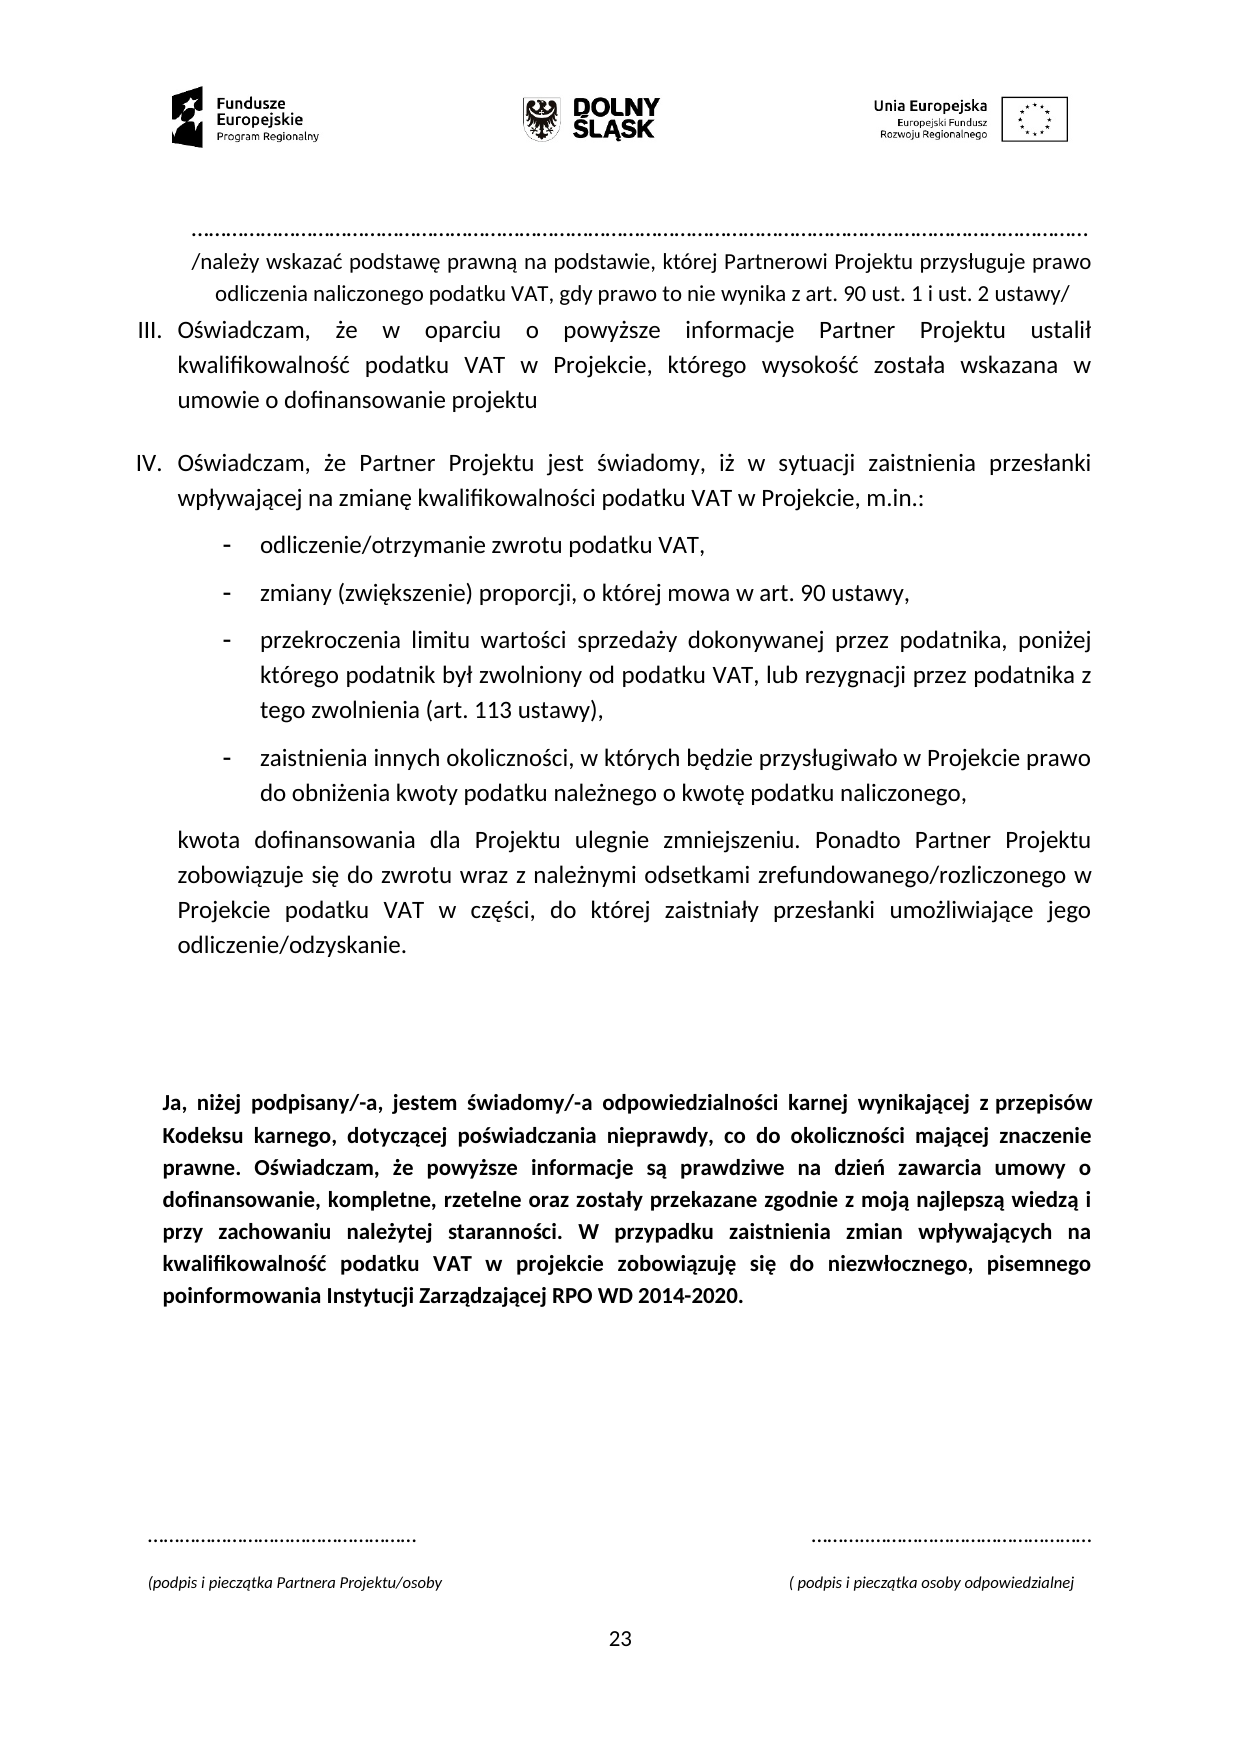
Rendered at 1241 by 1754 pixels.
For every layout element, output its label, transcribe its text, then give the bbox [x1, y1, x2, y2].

text /należy wskazać podstawę prawną na podstawie, której Partnerowi Projektu przysługuje prawo odliczenia naliczonego podatku VAT, gdy prawo to nie wynika z art. 90 ust. 1 i ust. 2 ustawy/ [191, 247, 1093, 307]
text …………………………………………… ………..…………………………………… [148, 1520, 1093, 1548]
list odliczenie/otrzymanie zwrotu podatku VAT, [223, 529, 1093, 560]
list Oświadczam, że Partner Projektu jest świadomy, iż w sytuacji zaistnienia przesłanki wpływającej na zmianę kwalifikowalności podatku VAT w Projekcie, m.in.: [162, 447, 1093, 512]
list przekroczenia limitu wartości sprzedaży dokonywanej przez podatnika, poniżej którego podatnik był zwolniony od podatku VAT, lub rezygnacji przez podatnika z tego zwolnienia (art. 113 ustawy), [223, 624, 1093, 725]
list zmiany (zwiększenie) proporcji, o której mowa w art. 90 ustawy, [223, 577, 1093, 607]
text (podpis i pieczątka Partnera Projektu/osoby ( podpis i pieczątka osoby odpowiedzialnej [148, 1573, 1093, 1593]
list Oświadczam, że w oparciu o powyższe informacje Partner Projektu ustalił kwalifikowalność podatku VAT w Projekcie, którego wysokość została wskazana w umowie o dofinansowanie projektu [162, 314, 1093, 414]
picture [111, 30, 1129, 200]
list zaistnienia innych okoliczności, w których będzie przysługiwało w Projekcie prawo do obniżenia kwoty podatku należnego o kwotę podatku naliczonego, [223, 742, 1093, 807]
text Ja, niżej podpisany/-a, jestem świadomy/-a odpowiedzialności karnej wynikającej z przepisów Kodeksu karnego, dotyczącej poświadczania nieprawdy, co do okoliczności mającej znaczenie prawne. Oświadczam, że powyższe informacje są prawdziwe na dzień zawarcia umowy o dofinansowanie, kompletne, rzetelne oraz zostały przekazane zgodnie z moją najlepszą wiedzą i przy zachowaniu należytej staranności. W przypadku zaistnienia zmian wpływających na kwalifikowalność podatku VAT w projekcie zobowiązuję się do niezwłocznego, pisemnego poinformowania Instytucji Zarządzającej RPO WD 2014-2020. [162, 1088, 1093, 1310]
text ………………………………………………………………………………………………………………………………………… [191, 212, 1093, 242]
text kwota dofinansowania dla Projektu ulegnie zmniejszeniu. Ponadto Partner Projektu zobowiązuje się do zwrotu wraz z należnymi odsetkami zrefundowanego/rozliczonego w Projekcie podatku VAT w części, do której zaistniały przesłanki umożliwiające jego odliczenie/odzyskanie. [177, 824, 1093, 960]
